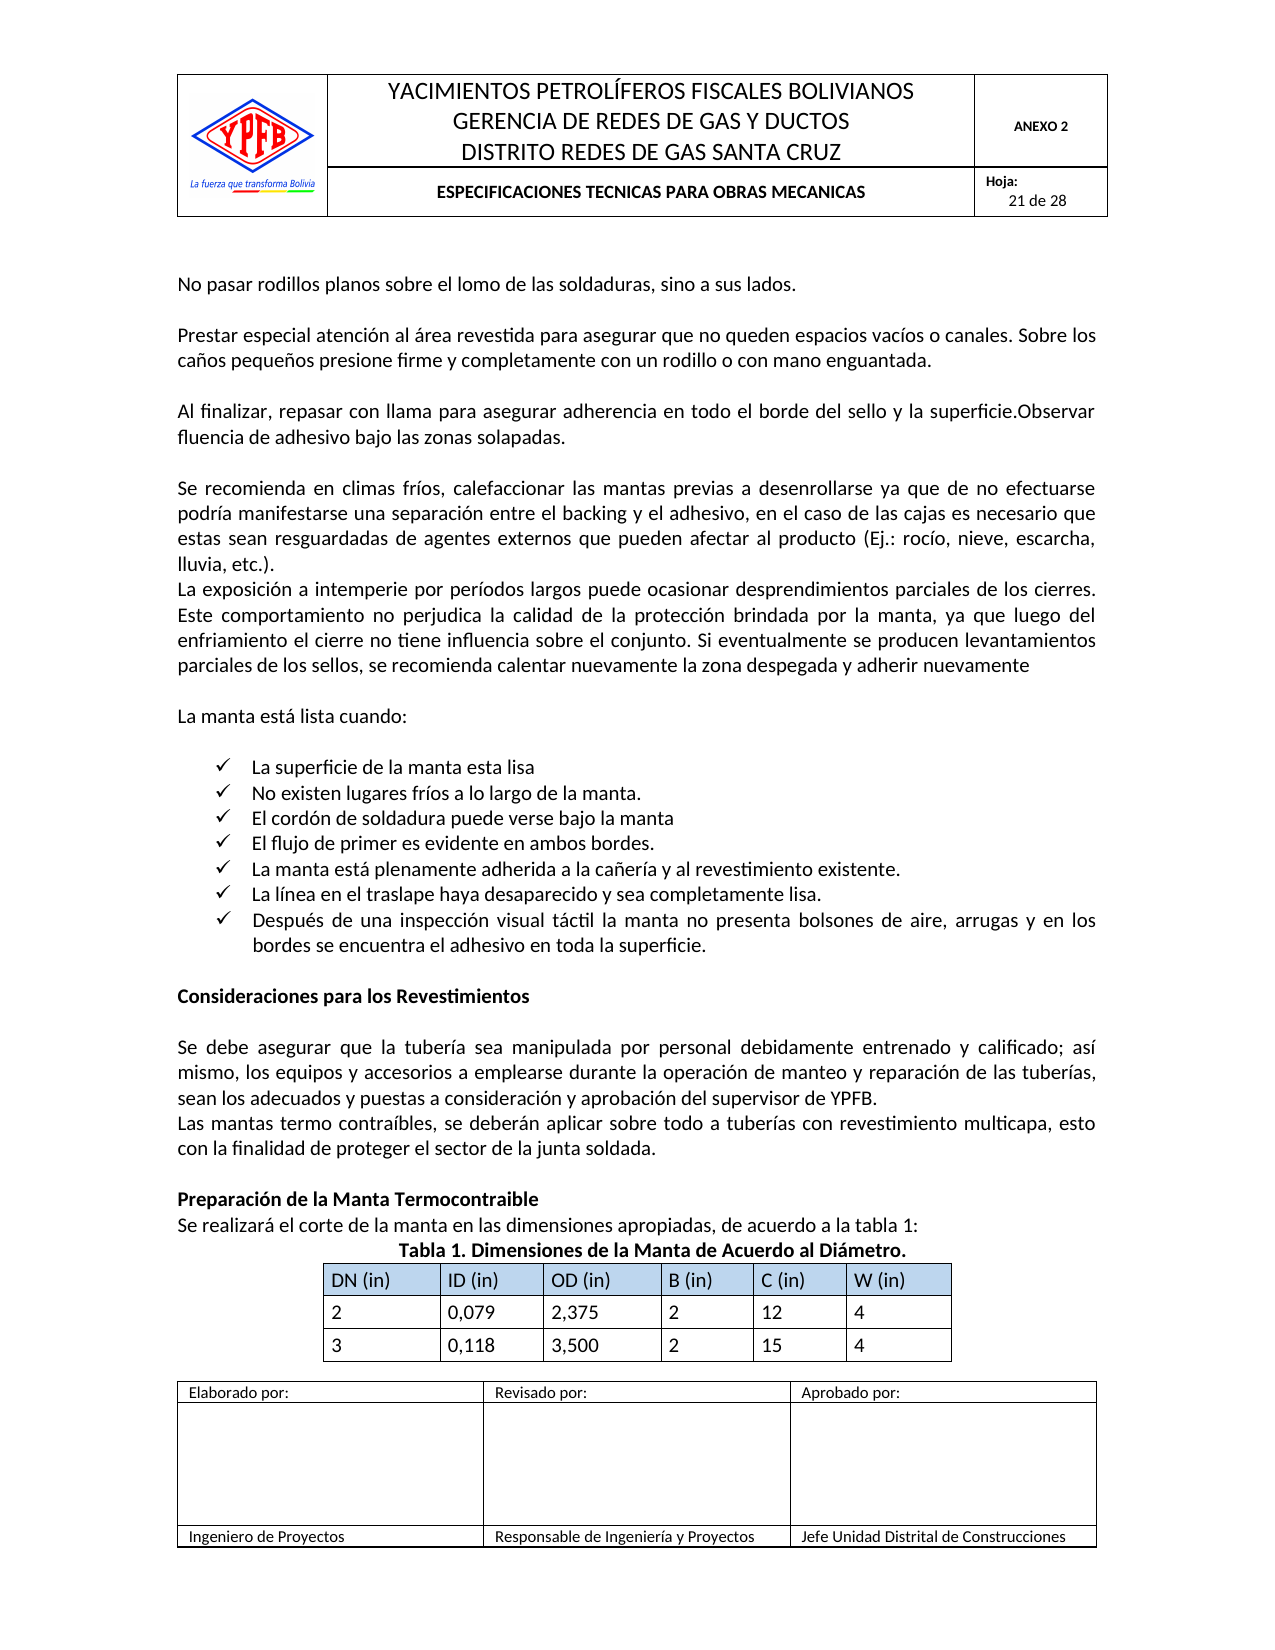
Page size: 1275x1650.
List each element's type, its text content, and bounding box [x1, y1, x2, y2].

text Prestar especial atención al área revestida para asegurar que no queden espacios vacíos o canales. Sobre los caños pequeños presione firme y completamente con un rodillo o con mano enguantada. [177, 322, 1098, 373]
table_cell 15 [754, 1329, 846, 1361]
table_header DN (in) [324, 1264, 440, 1295]
table_header OD (in) [544, 1264, 661, 1295]
text Tabla 1. Dimensiones de la Manta de Acuerdo al Diámetro. [177, 1237, 1098, 1263]
table_header C (in) [754, 1264, 846, 1295]
picture [188, 93, 316, 198]
text Preparación de la Manta Termocontraible [177, 1186, 1098, 1212]
table_header ID (in) [441, 1264, 543, 1295]
table_header W (in) [847, 1264, 951, 1295]
list La manta está plenamente adherida a la cañería y al revestimiento existente. [214, 856, 1098, 881]
table_cell 3 [324, 1329, 440, 1361]
table_cell 0,079 [441, 1296, 543, 1328]
list Después de una inspección visual táctil la manta no presenta bolsones de aire, arrugas y en los bordes se encuentra el adhesivo en toda la superficie. [215, 907, 1098, 958]
list El flujo de primer es evidente en ambos bordes. [214, 831, 1098, 856]
list No existen lugares fríos a lo largo de la manta. [214, 780, 1098, 805]
text No pasar rodillos planos sobre el lomo de las soldaduras, sino a sus lados. [177, 271, 1098, 297]
table_cell 4 [847, 1329, 951, 1361]
text Se realizará el corte de la manta en las dimensiones apropiadas, de acuerdo a la tabla 1: [177, 1212, 1098, 1237]
table_cell 2 [662, 1329, 753, 1361]
table_cell 3,500 [544, 1329, 661, 1361]
table_cell 4 [847, 1296, 951, 1328]
table_cell 2,375 [544, 1296, 661, 1328]
text La exposición a intemperie por períodos largos puede ocasionar desprendimientos parciales de los cierres. Este comportamiento no perjudica la calidad de la protección brindada por la manta, ya que luego del enfriamiento el cierre no tiene influencia sobre el conjunto. Si eventualmente se producen levantamientos parciales de los sellos, se recomienda calentar nuevamente la zona despegada y adherir nuevamente [177, 576, 1098, 678]
table_header B (in) [662, 1264, 753, 1295]
text Consideraciones para los Revestimientos [177, 983, 1098, 1008]
text Se recomienda en climas fríos, calefaccionar las mantas previas a desenrollarse ya que de no efectuarse podría manifestarse una separación entre el backing y el adhesivo, en el caso de las cajas es necesario que estas sean resguardadas de agentes externos que pueden afectar al producto (Ej.: rocío, nieve, escarcha, lluvia, etc.). [177, 475, 1098, 576]
text Las mantas termo contraíbles, se deberán aplicar sobre todo a tuberías con revestimiento multicapa, esto con la finalidad de proteger el sector de la junta soldada. [177, 1110, 1098, 1161]
list La línea en el traslape haya desaparecido y sea completamente lisa. [214, 881, 1098, 907]
text Al finalizar, repasar con llama para asegurar adherencia en todo el borde del sello y la superficie.Observar fluencia de adhesivo bajo las zonas solapadas. [177, 398, 1098, 449]
text Se debe asegurar que la tubería sea manipulada por personal debidamente entrenado y calificado; así mismo, los equipos y accesorios a emplearse durante la operación de manteo y reparación de las tuberías, sean los adecuados y puestas a consideración y aprobación del supervisor de YPFB. [177, 1034, 1098, 1110]
table_cell 2 [324, 1296, 440, 1328]
table_cell 12 [754, 1296, 846, 1328]
table_cell 0,118 [441, 1329, 543, 1361]
table_cell 2 [662, 1296, 753, 1328]
list La superficie de la manta esta lisa [214, 754, 1098, 780]
text La manta está lista cuando: [177, 703, 1098, 729]
list El cordón de soldadura puede verse bajo la manta [214, 805, 1098, 831]
